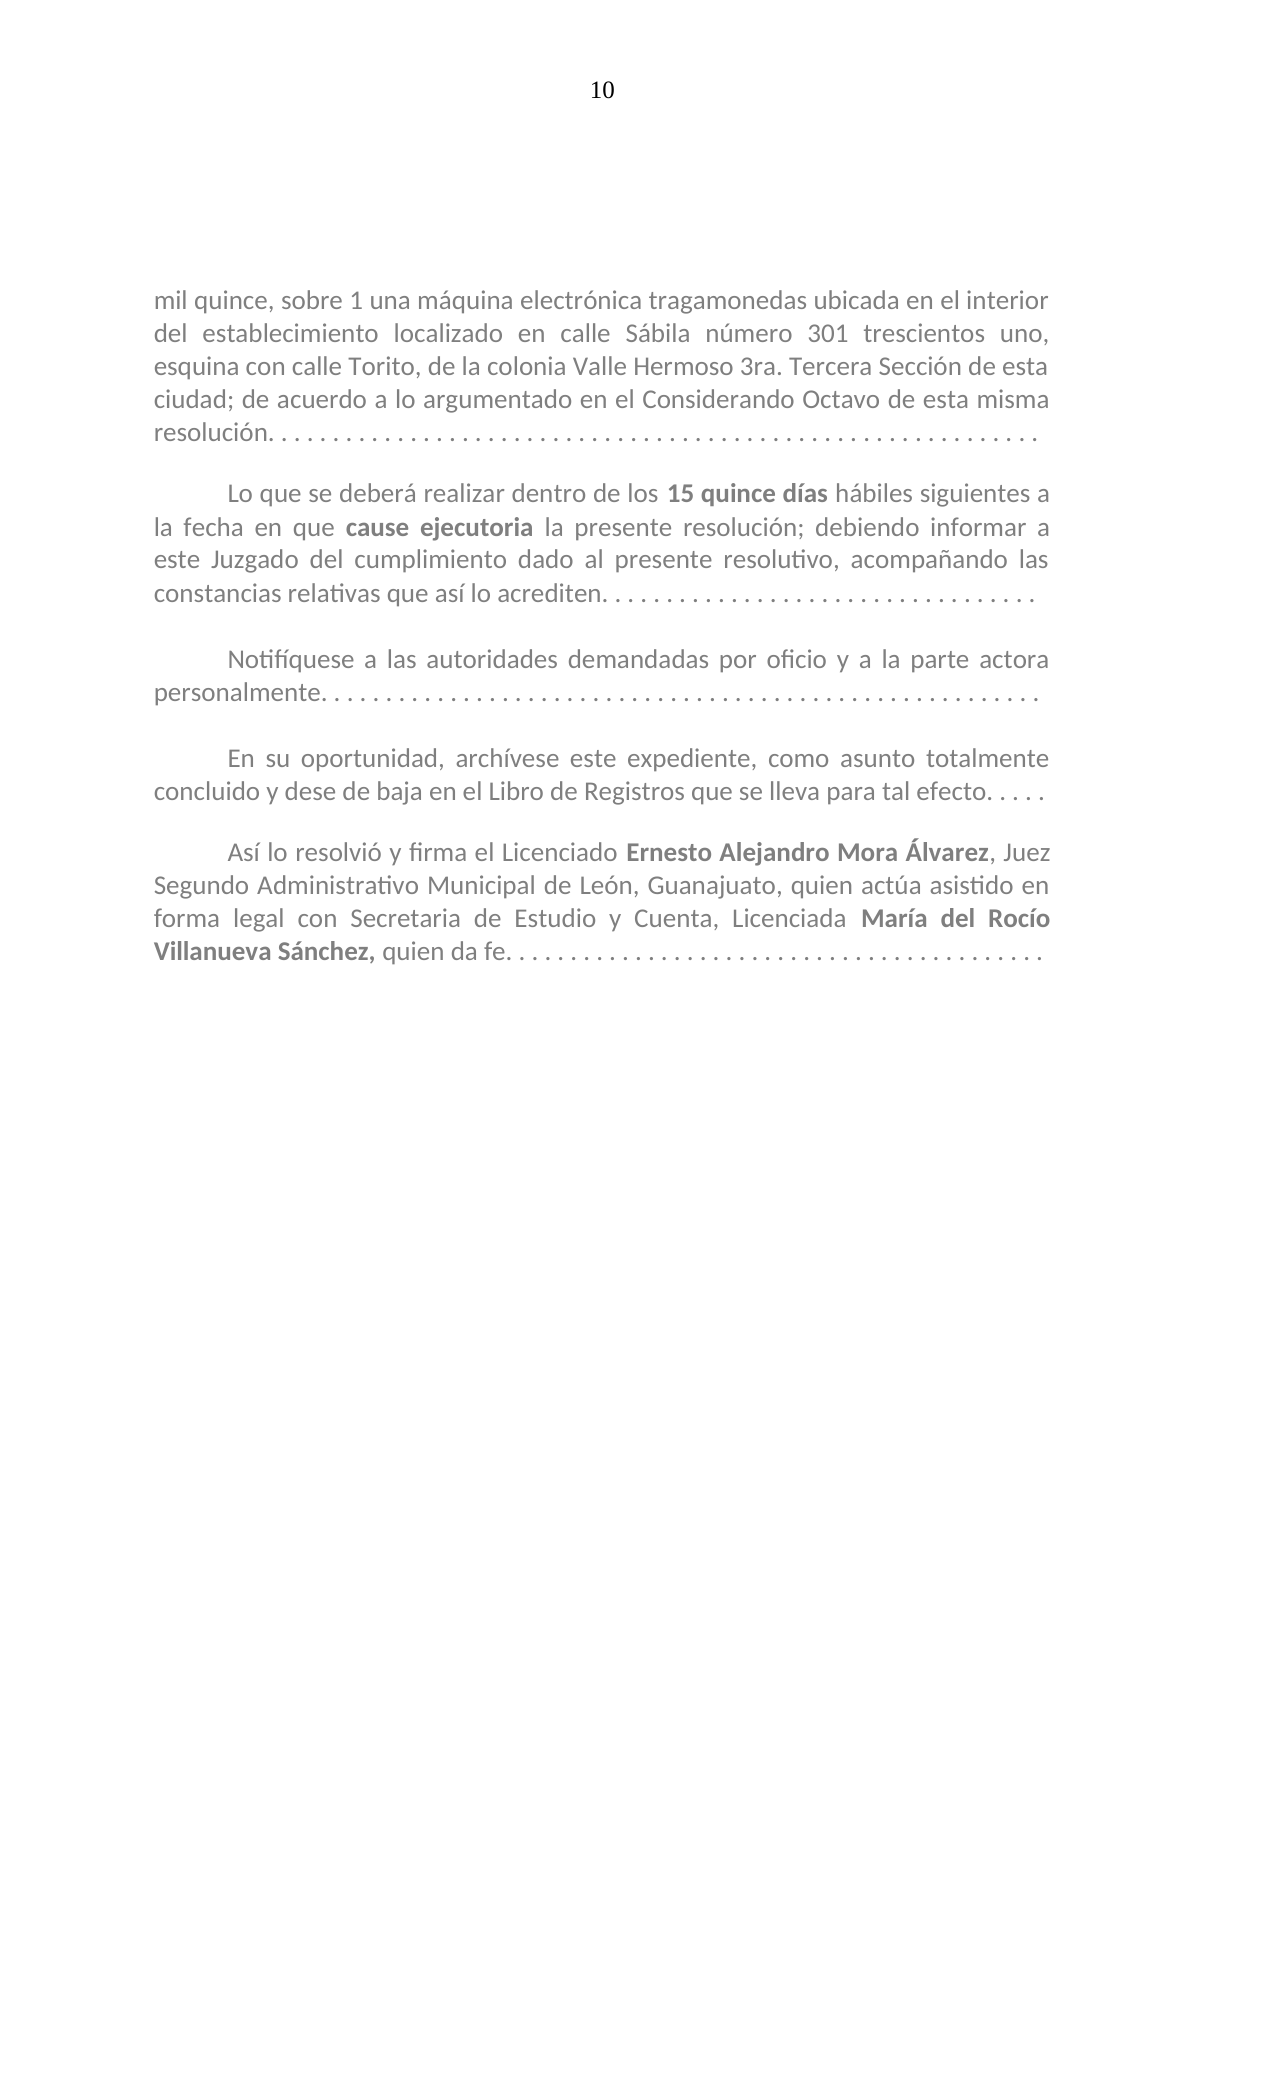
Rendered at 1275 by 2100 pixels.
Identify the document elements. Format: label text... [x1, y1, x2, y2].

text Así lo resolvió y firma el Licenciado Ernesto Alejandro Mora Álvarez, Juez Segundo Administrativo Municipal de León, Guanajuato, quien actúa asistido en forma legal con Secretaria de Estudio y Cuenta, Licenciada María del Rocío Villanueva Sánchez, quien da fe. . . . . . . . . . . . . . . . . . . . . . . . . . . . . . . . . . . . . . . . . . [153, 835, 1051, 967]
text Lo que se deberá realizar dentro de los 15 quince días hábiles siguientes a la fecha en que cause ejecutoria la presente resolución; debiendo informar a este Juzgado del cumplimiento dado al presente resolutivo, acompañando las constancias relativas que así lo acrediten. . . . . . . . . . . . . . . . . . . . . . . . . . . . . . . . . . [153, 477, 1051, 609]
text En su oportunidad, archívese este expediente, como asunto totalmente concluido y dese de baja en el Libro de Registros que se lleva para tal efecto. . . . . [153, 741, 1051, 807]
text Notifíquese a las autoridades demandadas por oficio y a la parte actora personalmente. . . . . . . . . . . . . . . . . . . . . . . . . . . . . . . . . . . . . . . . . . . . . . . . . . . . . . . . [153, 642, 1051, 708]
